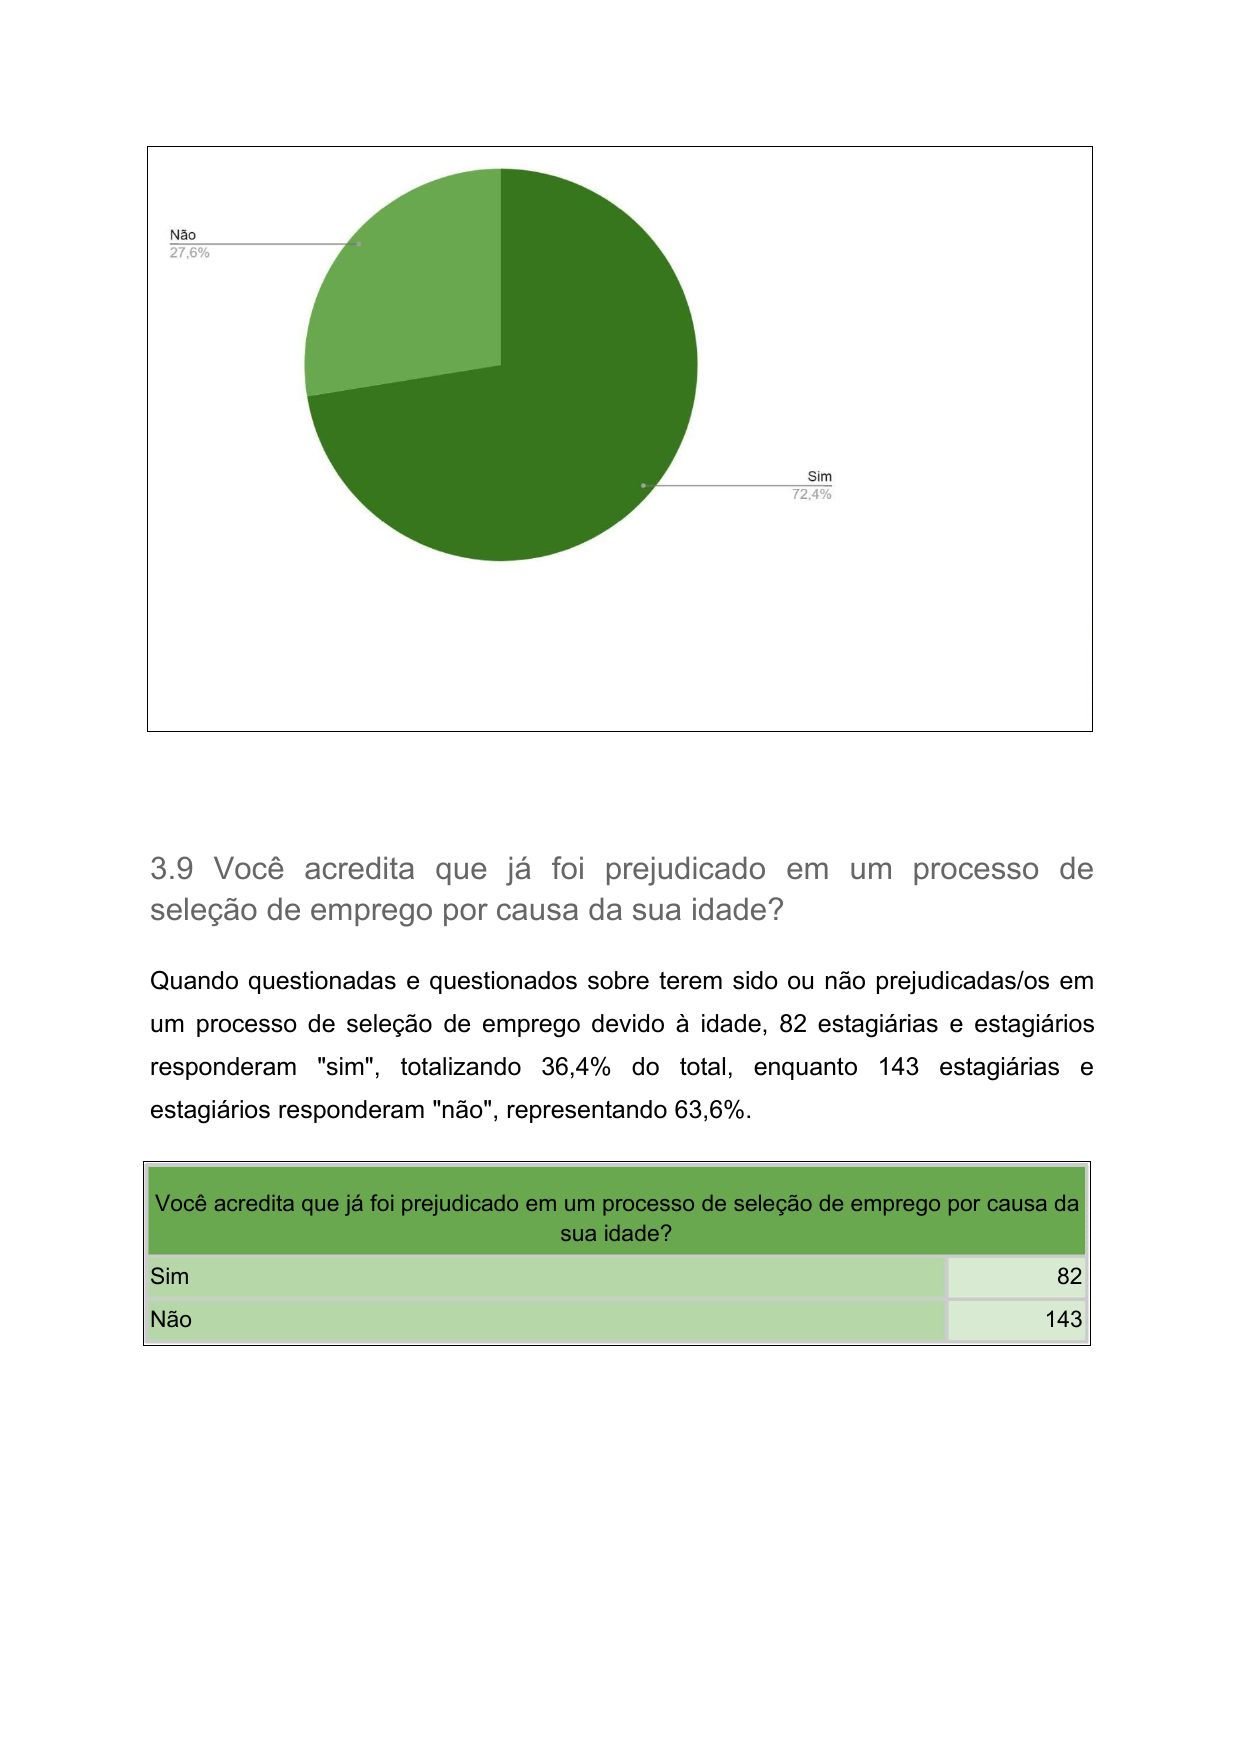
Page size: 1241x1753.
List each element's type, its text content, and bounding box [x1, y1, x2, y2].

text estagiários responderam "não", representando 63,6%. [150, 1097, 1119, 1124]
picture [144, 1162, 1090, 1345]
text Você acredita que já foi prejudicado em um processo de seleção de emprego por causa da [155, 1191, 1105, 1217]
text seleção de emprego por causa da sua idade? [150, 893, 809, 928]
text 143 [1044, 1307, 1108, 1332]
text Não [150, 1307, 217, 1332]
picture [148, 147, 1092, 731]
text um processo de seleção de emprego devido à idade, 82 estagiárias e estagiários [150, 1010, 1119, 1038]
text Sim [150, 1264, 217, 1290]
text 3 [150, 852, 167, 886]
text .9 Você acredita que já foi prejudicado em um processo de [167, 852, 1119, 886]
text Quando questionadas e questionados sobre terem sido ou não prejudicadas/os em [150, 967, 1119, 995]
text responderam "sim", totalizando 36,4% do total, enquanto 143 estagiárias e [150, 1053, 1119, 1081]
text 82 [1057, 1264, 1107, 1290]
text sua idade? [560, 1221, 1105, 1247]
